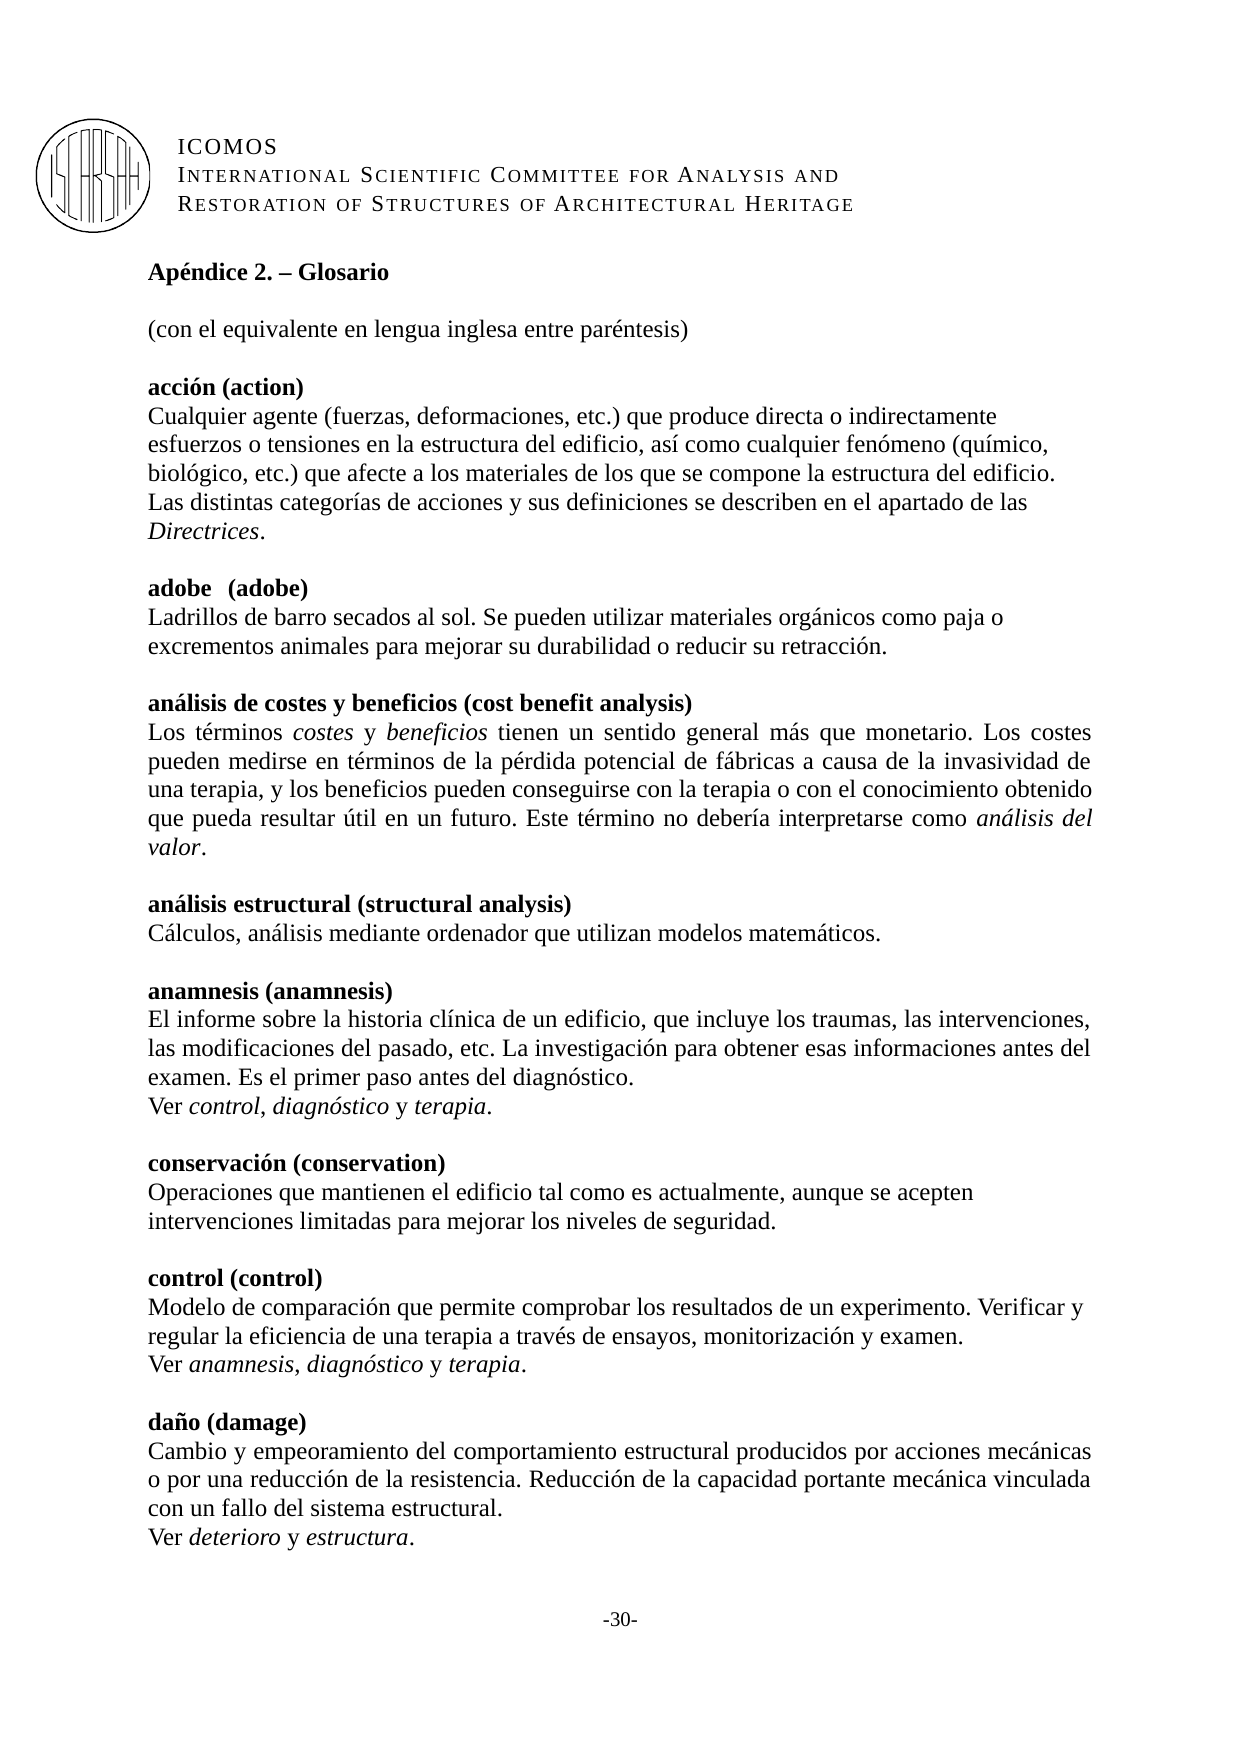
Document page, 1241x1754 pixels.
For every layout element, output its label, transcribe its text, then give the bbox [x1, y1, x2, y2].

text conservación (conservation) [148, 1148, 1092, 1177]
text Cálculos, análisis mediante ordenador que utilizan modelos matemáticos. [148, 918, 1092, 947]
text Los términos costes y beneficios tienen un sentido general más que monetario. Los costes pueden medirse en términos de la pérdida potencial de fábricas a causa de la invasividad de una terapia, y los beneficios pueden conseguirse con la terapia o con el conocimiento obtenido que pueda resultar útil en un futuro. Este término no debería interpretarse como análisis del valor. [148, 717, 1092, 861]
text El informe sobre la historia clínica de un edificio, que incluye los traumas, las intervenciones, las modificaciones del pasado, etc. La investigación para obtener esas informaciones antes del examen. Es el primer paso antes del diagnóstico. [148, 1004, 1092, 1091]
text acción (action) [148, 372, 1092, 401]
text anamnesis (anamnesis) [148, 976, 1092, 1004]
text control (control) [148, 1263, 1092, 1292]
text Apéndice 2. – Glosario [148, 257, 1092, 286]
text Cualquier agente (fuerzas, deformaciones, etc.) que produce directa o indirectamente esfuerzos o tensiones en la estructura del edificio, así como cualquier fenómeno (químico, biológico, etc.) que afecte a los materiales de los que se compone la estructura del edificio. Las distintas categorías de acciones y sus definiciones se describen en el apartado de las Directrices. [148, 401, 1092, 544]
text análisis de costes y beneficios (cost benefit analysis) [148, 688, 1092, 717]
text Ver anamnesis, diagnóstico y terapia. [148, 1349, 1092, 1378]
text Cambio y empeoramiento del comportamiento estructural producidos por acciones mecánicas o por una reducción de la resistencia. Reducción de la capacidad portante mecánica vinculada con un fallo del sistema estructural. [148, 1436, 1092, 1522]
text adobe (adobe) [148, 573, 1092, 602]
text Ver deterioro y estructura. [148, 1522, 1092, 1551]
text daño (damage) [148, 1407, 1092, 1436]
text análisis estructural (structural analysis) [148, 889, 1092, 918]
text (con el equivalente en lengua inglesa entre paréntesis) [148, 314, 1092, 343]
text Modelo de comparación que permite comprobar los resultados de un experimento. Verificar y regular la eficiencia de una terapia a través de ensayos, monitorización y examen. [148, 1292, 1092, 1349]
text Ladrillos de barro secados al sol. Se pueden utilizar materiales orgánicos como paja o excrementos animales para mejorar su durabilidad o reducir su retracción. [148, 602, 1092, 659]
text Ver control, diagnóstico y terapia. [148, 1091, 1092, 1119]
text Operaciones que mantienen el edificio tal como es actualmente, aunque se acepten intervenciones limitadas para mejorar los niveles de seguridad. [148, 1177, 1092, 1234]
